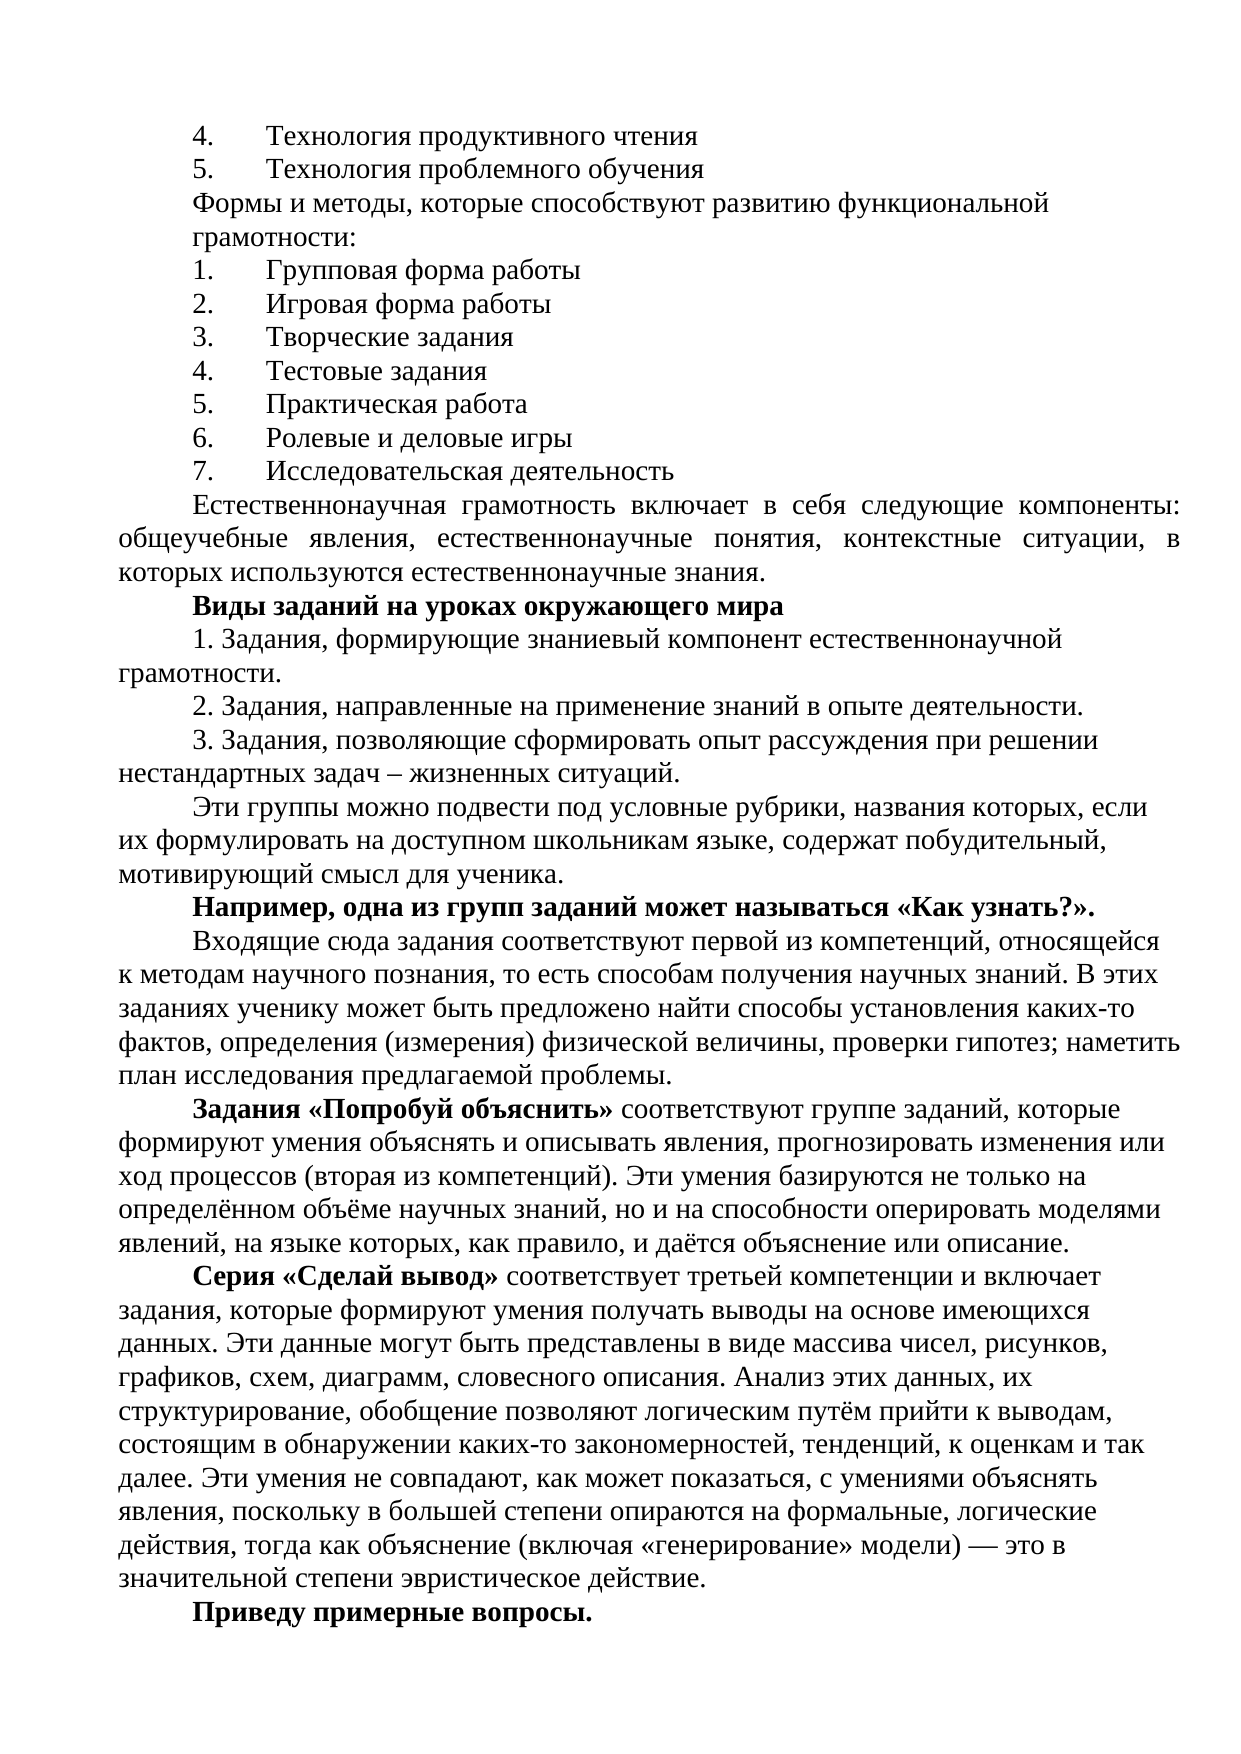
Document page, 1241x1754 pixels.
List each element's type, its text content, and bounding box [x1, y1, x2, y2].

text Входящие сюда задания соответствуют первой из компетенций, относящейся к методам научного познания, то есть способам получения научных знаний. В этих заданиях ученику может быть предложено найти способы установления каких-то фактов, определения (измерения) физической величины, проверки гипотез; наметить план исследования предлагаемой проблемы. [118, 923, 1181, 1091]
list Тестовые задания [118, 353, 1181, 386]
text Виды заданий на уроках окружающего мира [118, 588, 1181, 621]
text Серия «Сделай вывод» соответствует третьей компетенции и включает задания, которые формируют умения получать выводы на основе имеющихся данных. Эти данные могут быть представлены в виде массива чисел, рисунков, графиков, схем, диаграмм, словесного описания. Анализ этих данных, их структурирование, обобщение позволяют логическим путём прийти к выводам, состоящим в обнаружении каких-то закономерностей, тенденций, к оценкам и так далее. Эти умения не совпадают, как может показаться, с умениями объяснять явления, поскольку в большей степени опираются на формальные, логические действия, тогда как объяснение (включая «генерирование» модели) — это в значительной степени эвристическое действие. [118, 1258, 1181, 1594]
list Практическая работа [118, 386, 1181, 420]
list Формы и методы, которые способствуют развитию функциональной грамотности: [192, 185, 1181, 252]
list Технология продуктивного чтения [118, 118, 1181, 152]
text 3. Задания, позволяющие сформировать опыт рассуждения при решении нестандартных задач – жизненных ситуаций. [118, 722, 1181, 789]
text Задания «Попробуй объяснить» соответствуют группе заданий, которые формируют умения объяснять и описывать явления, прогнозировать изменения или ход процессов (вторая из компетенций). Эти умения базируются не только на определённом объёме научных знаний, но и на способности оперировать моделями явлений, на языке которых, как правило, и даётся объяснение или описание. [118, 1091, 1181, 1258]
list Технология проблемного обучения [118, 152, 1181, 185]
list Групповая форма работы [118, 252, 1181, 286]
list Творческие задания [118, 319, 1181, 353]
text Эти группы можно подвести под условные рубрики, названия которых, если их формулировать на доступном школьникам языке, содержат побудительный, мотивирующий смысл для ученика. [118, 789, 1181, 889]
text Естественнонаучная грамотность включает в себя следующие компоненты: общеучебные явления, естественнонаучные понятия, контекстные ситуации, в которых используются естественнонаучные знания. [118, 487, 1181, 588]
list Ролевые и деловые игры [118, 420, 1181, 453]
text 2. Задания, направленные на применение знаний в опыте деятельности. [118, 688, 1181, 722]
text 1. Задания, формирующие знаниевый компонент естественнонаучной грамотности. [118, 621, 1181, 688]
text Например, одна из групп заданий может называться «Как узнать?». [118, 889, 1181, 923]
list Исследовательская деятельность [118, 453, 1181, 487]
text Приведу примерные вопросы. [118, 1594, 1181, 1627]
list Игровая форма работы [118, 286, 1181, 319]
